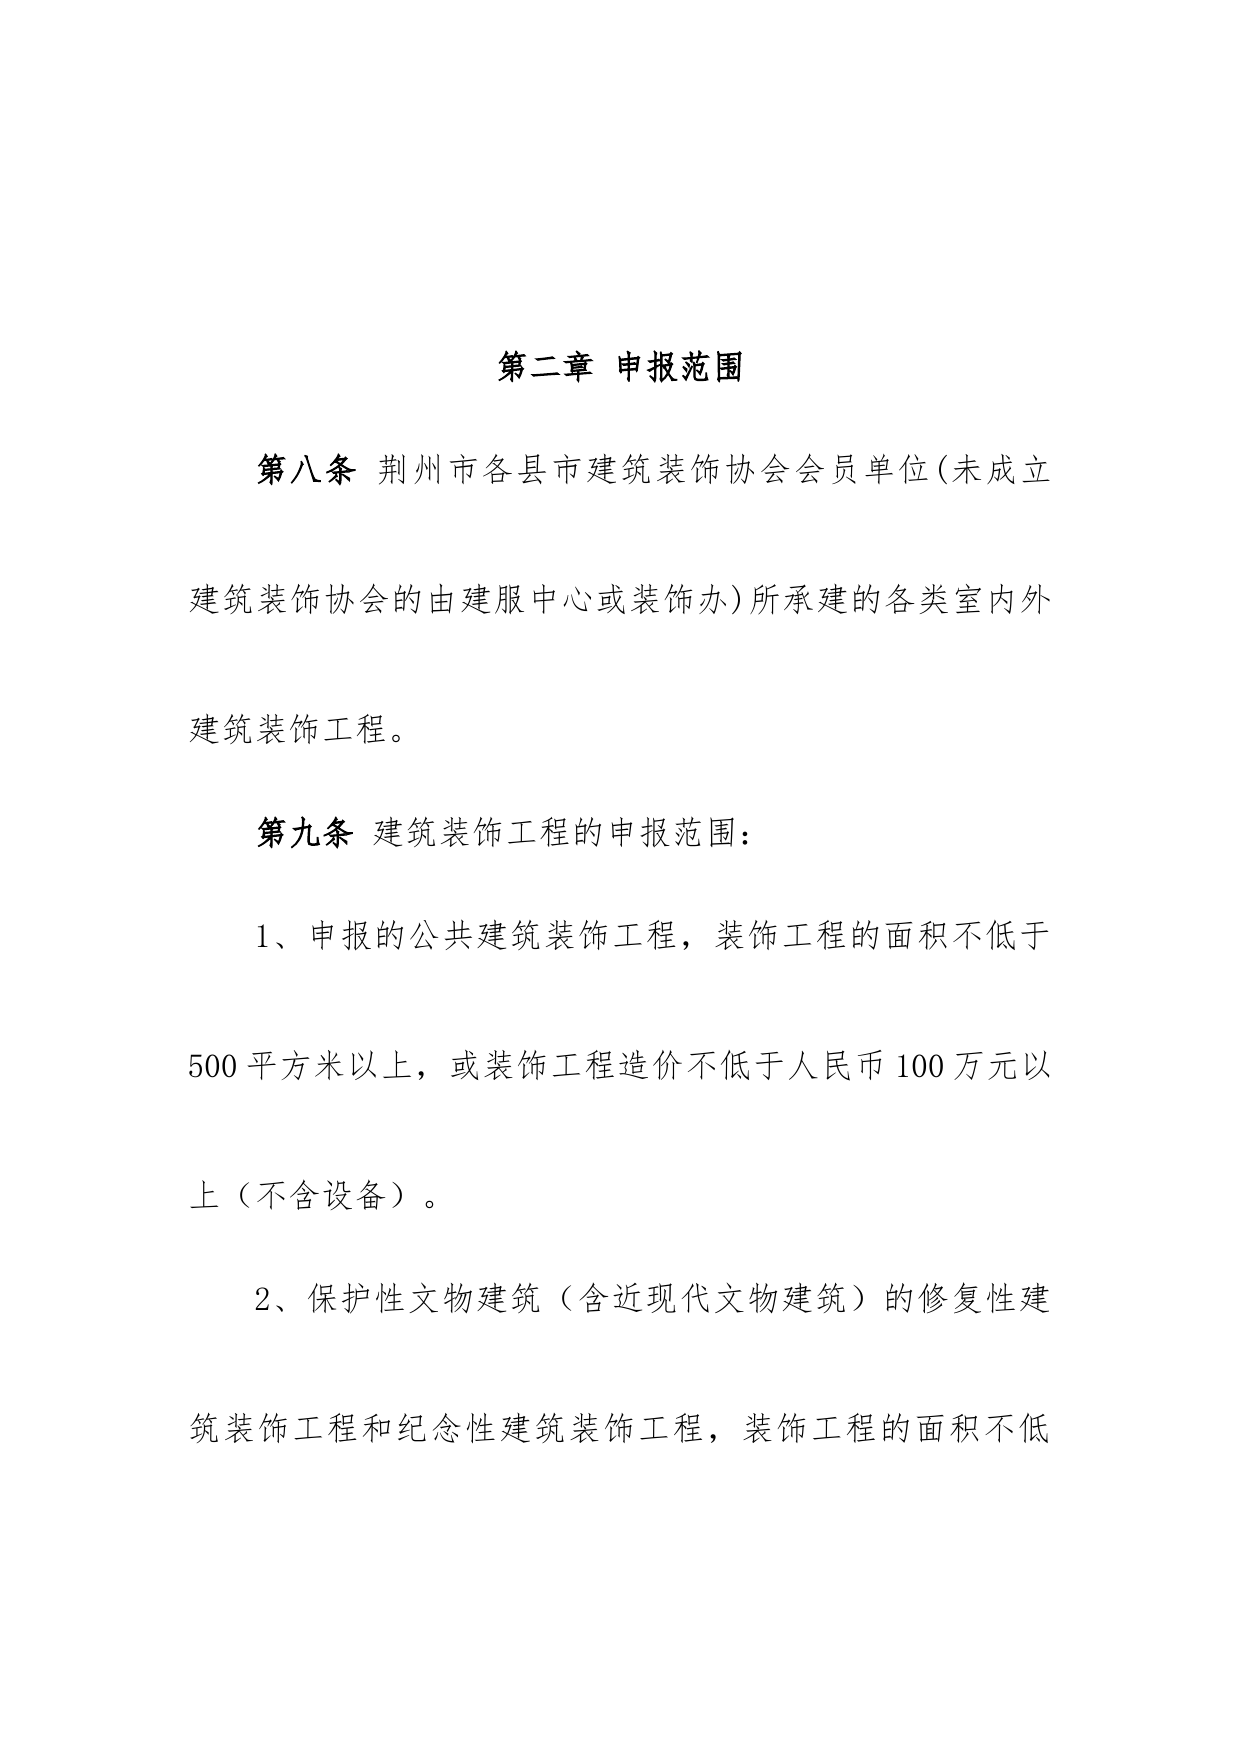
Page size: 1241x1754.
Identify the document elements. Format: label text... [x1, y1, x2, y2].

text 第九条 建筑装饰工程的申报范围： [187, 797, 1053, 862]
text 1、申报的公共建筑装饰工程，装饰工程的面积不低于500平方米以上，或装饰工程造价不低于人民币100万元以上（不含设备）。 [187, 901, 1053, 1226]
text 第二章 申报范围 [187, 331, 1053, 396]
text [187, 1263, 1053, 1458]
text 第八条 荆州市各县市建筑装饰协会会员单位(未成立建筑装饰协会的由建服中心或装饰办)所承建的各类室内外建筑装饰工程。 [187, 434, 1053, 759]
